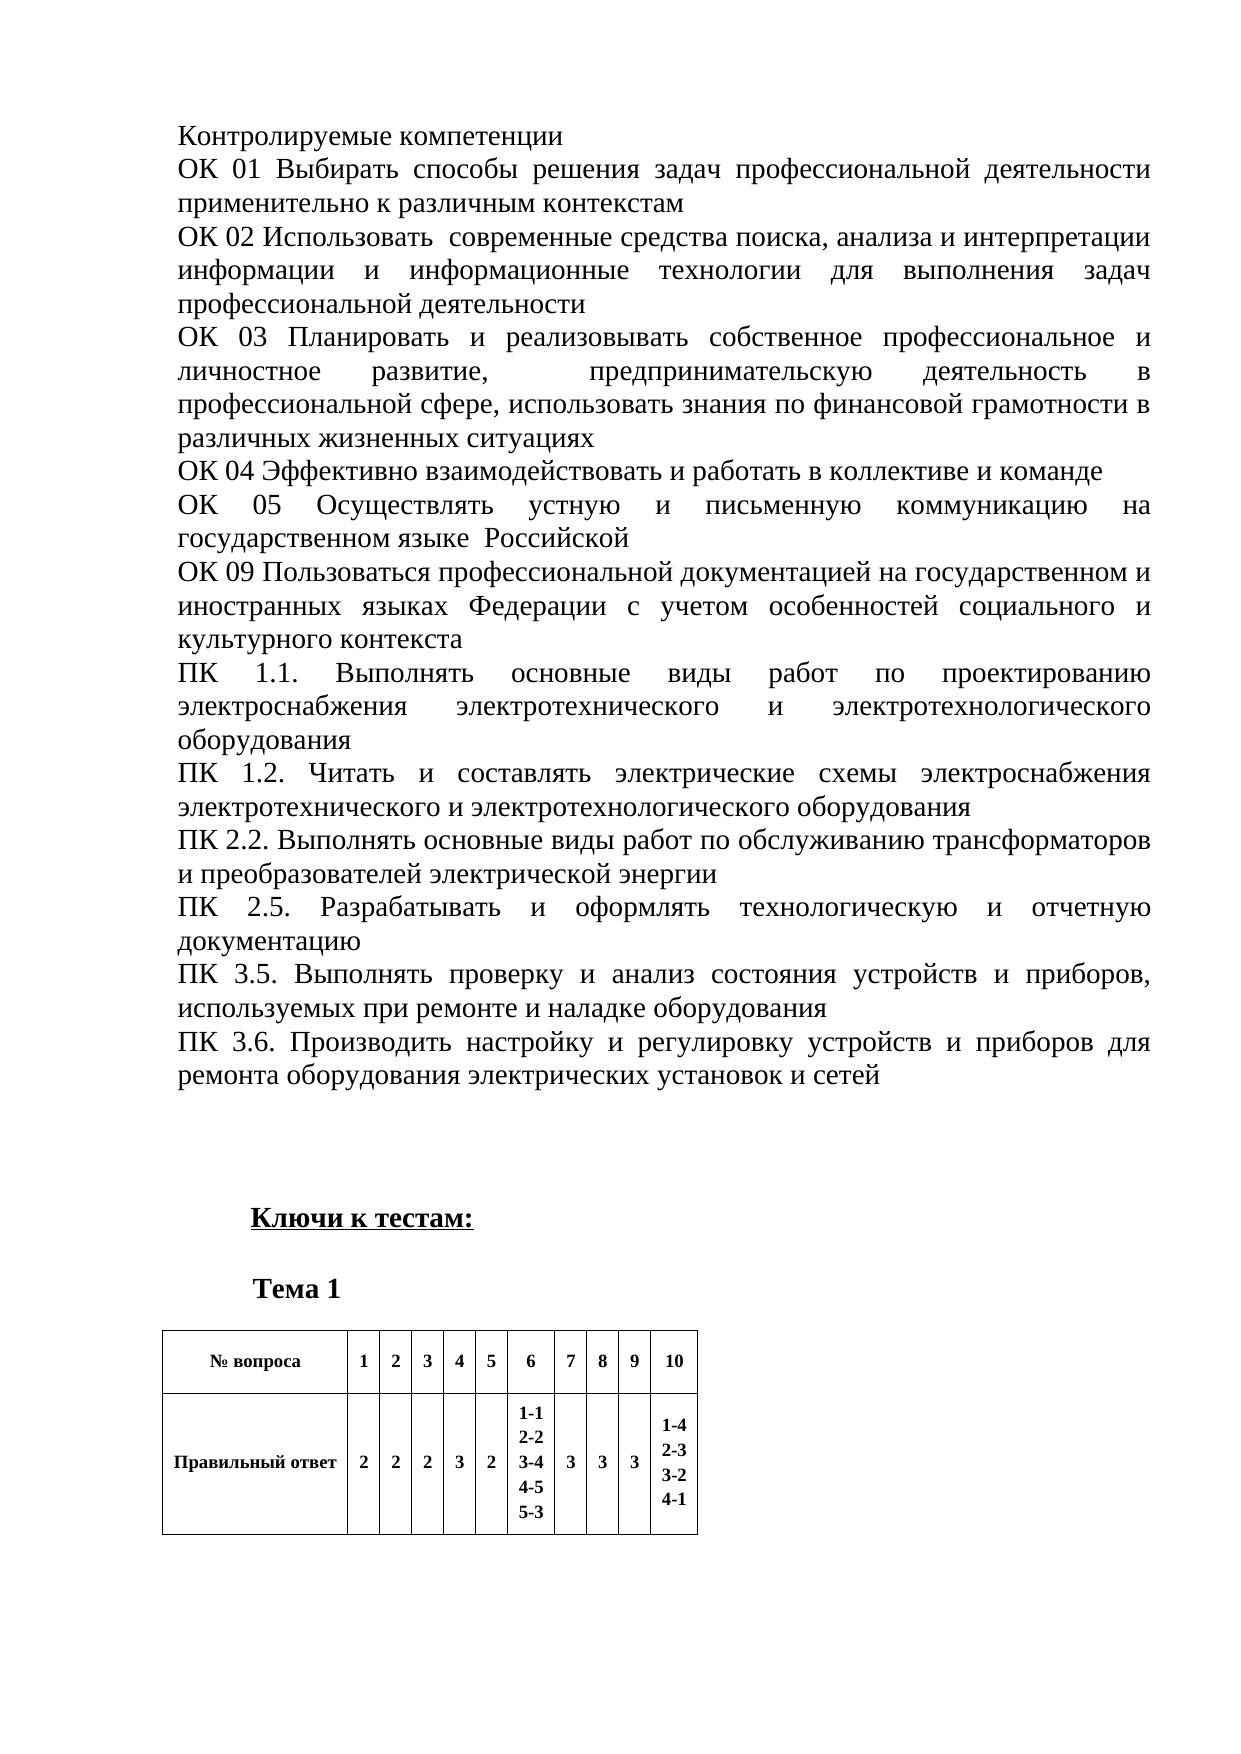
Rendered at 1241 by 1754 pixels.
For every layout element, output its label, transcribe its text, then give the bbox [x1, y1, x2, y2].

table_cell 3 [587, 1394, 618, 1534]
text ОК 01 Выбирать способы решения задач профессиональной деятельности применительно к различным контекстам [177, 152, 1152, 219]
table_header 8 [587, 1331, 618, 1393]
table_header 5 [476, 1331, 507, 1393]
text Контролируемые компетенции [177, 118, 1152, 152]
table_header 6 [508, 1331, 554, 1393]
table_header 2 [380, 1331, 411, 1393]
table_cell 2 [476, 1394, 507, 1534]
table_header 10 [651, 1331, 697, 1393]
text Тема 1 [177, 1271, 1152, 1304]
table_cell 2 [348, 1394, 379, 1534]
table_cell Правильный ответ [163, 1394, 347, 1534]
table_header 3 [412, 1331, 443, 1393]
text ПК 3.6. Производить настройку и регулировку устройств и приборов для ремонта оборудования электрических установок и сетей [177, 1024, 1152, 1091]
table_header 9 [619, 1331, 650, 1393]
text ПК 3.5. Выполнять проверку и анализ состояния устройств и приборов, используемых при ремонте и наладке оборудования [177, 957, 1152, 1024]
table_cell 3 [619, 1394, 650, 1534]
text ОК 04 Эффективно взаимодействовать и работать в коллективе и команде [177, 453, 1152, 487]
table_cell 2 [412, 1394, 443, 1534]
text ОК 05 Осуществлять устную и письменную коммуникацию на государственном языке Российской [177, 487, 1152, 554]
text Ключи к тестам: [177, 1200, 1152, 1233]
table_cell 2 [380, 1394, 411, 1534]
table_header 1 [348, 1331, 379, 1393]
table_cell 1-1 2-2 3-4 4-5 5-3 [508, 1394, 554, 1534]
table_cell 3 [444, 1394, 475, 1534]
text ПК 2.2. Выполнять основные виды работ по обслуживанию трансформаторов и преобразователей электрической энергии [177, 822, 1152, 889]
text ОК 03 Планировать и реализовывать собственное профессиональное и личностное развитие, предпринимательскую деятельность в профессиональной сфере, использовать знания по финансовой грамотности в различных жизненных ситуациях [177, 319, 1152, 453]
text ПК 1.1. Выполнять основные виды работ по проектированию электроснабжения электротехнического и электротехнологического оборудования [177, 655, 1152, 755]
text ОК 02 Использовать современные средства поиска, анализа и интерпретации информации и информационные технологии для выполнения задач профессиональной деятельности [177, 219, 1152, 319]
text ПК 2.5. Разрабатывать и оформлять технологическую и отчетную документацию [177, 889, 1152, 957]
table_header 7 [555, 1331, 586, 1393]
table_cell 3 [555, 1394, 586, 1534]
table_cell 1-4 2-3 3-2 4-1 [651, 1394, 697, 1534]
text ОК 09 Пользоваться профессиональной документацией на государственном и иностранных языках Федерации с учетом особенностей социального и культурного контекста [177, 554, 1152, 655]
table_header № вопроса [163, 1331, 347, 1393]
text ПК 1.2. Читать и составлять электрические схемы электроснабжения электротехнического и электротехнологического оборудования [177, 755, 1152, 822]
table_header 4 [444, 1331, 475, 1393]
